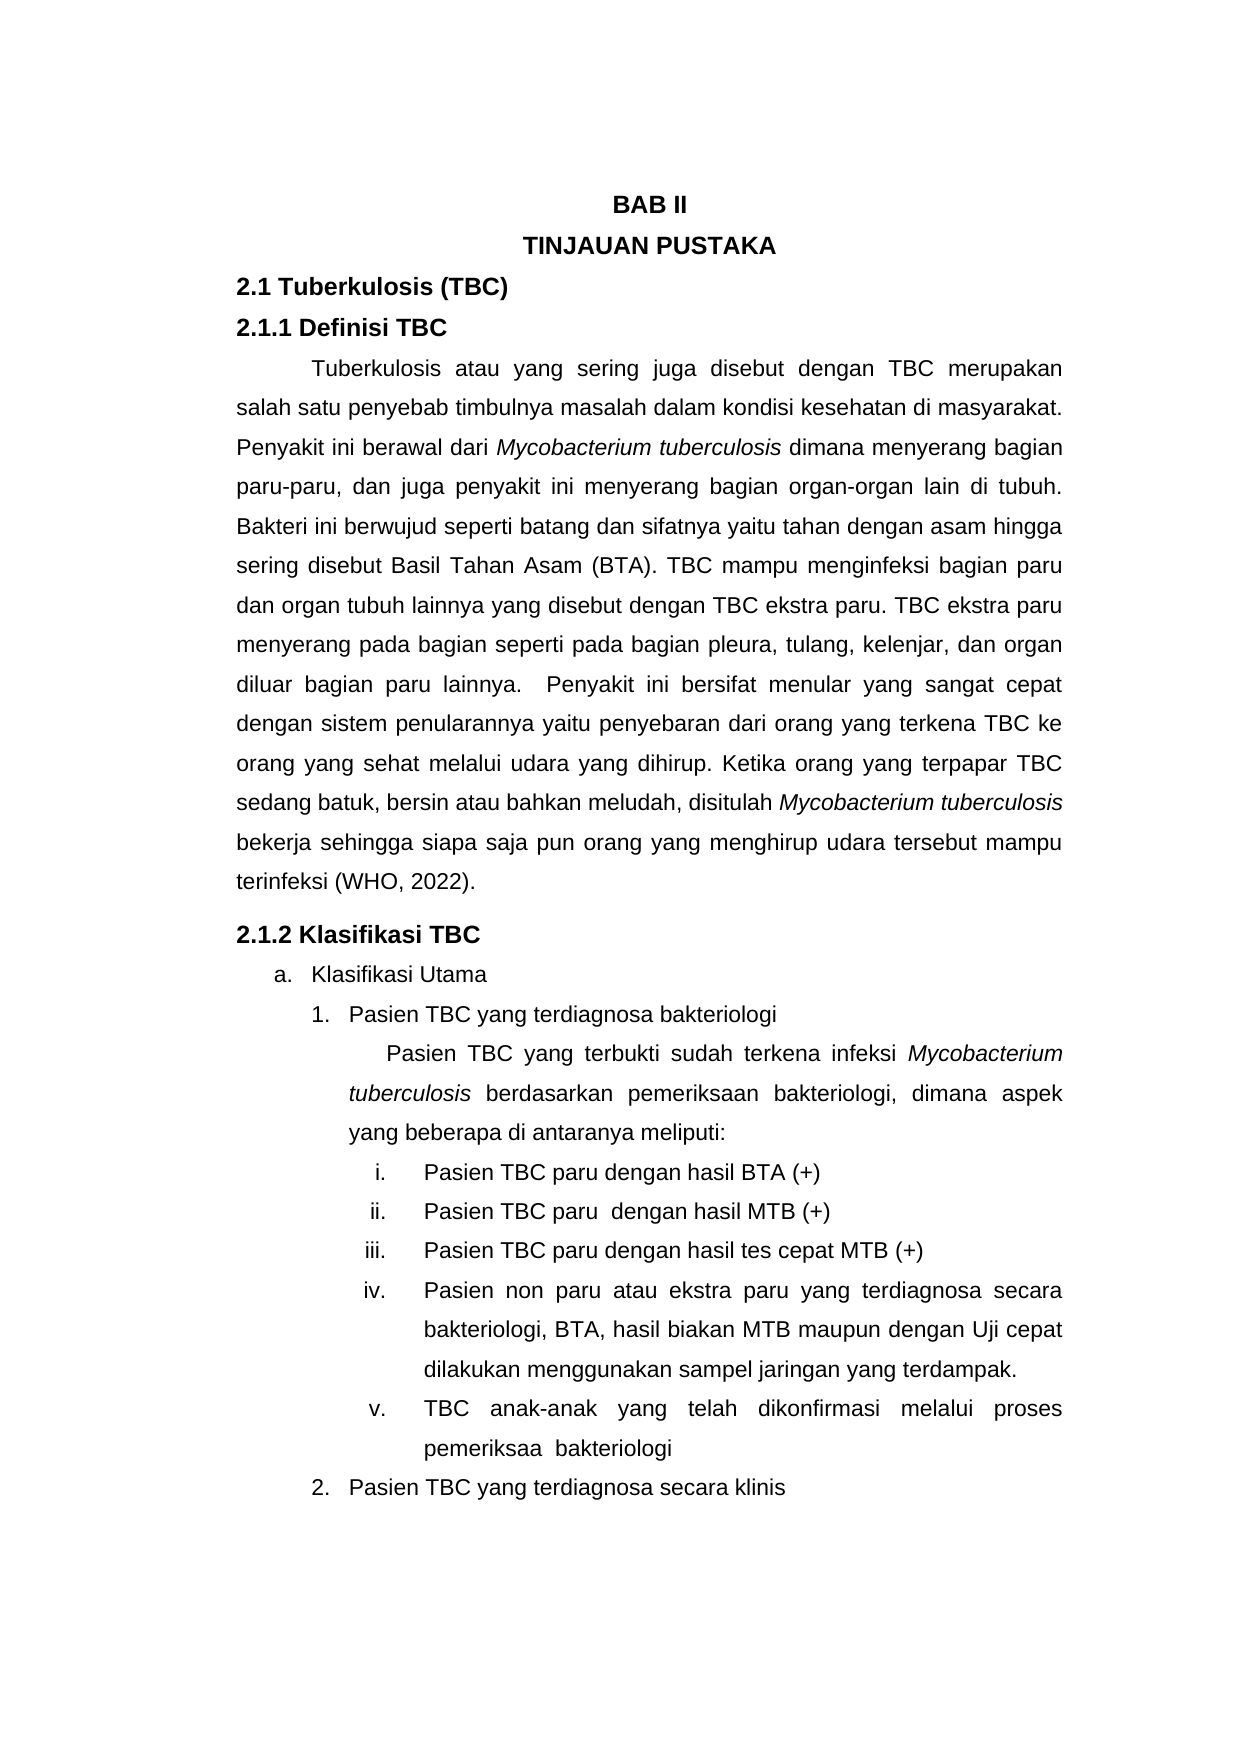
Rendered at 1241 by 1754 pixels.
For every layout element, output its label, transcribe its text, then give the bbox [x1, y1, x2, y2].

subtitle 2.1.1 Definisi TBC [236, 313, 1063, 342]
list Pasien TBC yang terdiagnosa bakteriologi [311, 1001, 1063, 1027]
subtitle 2.1.2 Klasifikasi TBC [236, 920, 1063, 949]
subtitle 2.1 Tuberkulosis (TBC) [236, 272, 1063, 301]
subtitle BAB II [236, 190, 1063, 218]
list Pasien TBC yang terdiagnosa secara klinis [311, 1474, 1063, 1501]
list Pasien TBC yang terbukti sudah terkena infeksi Mycobacterium tuberculosis berdasarkan pemeriksaan bakteriologi, dimana aspek yang beberapa di antaranya meliputi: [349, 1040, 1063, 1145]
list TBC anak-anak yang telah dikonfirmasi melalui proses pemeriksaa bakteriologi [386, 1395, 1063, 1461]
list Pasien non paru atau ekstra paru yang terdiagnosa secara bakteriologi, BTA, hasil biakan MTB maupun dengan Uji cepat dilakukan menggunakan sampel jaringan yang terdampak. [386, 1277, 1063, 1382]
list Pasien TBC paru dengan hasil BTA (+) [386, 1158, 1063, 1185]
text Tuberkulosis atau yang sering juga disebut dengan TBC merupakan salah satu penyebab timbulnya masalah dalam kondisi kesehatan di masyarakat. Penyakit ini berawal dari Mycobacterium tuberculosis dimana menyerang bagian paru-paru, dan juga penyakit ini menyerang bagian organ-organ lain di tubuh. Bakteri ini berwujud seperti batang dan sifatnya yaitu tahan dengan asam hingga sering disebut Basil Tahan Asam (BTA). TBC mampu menginfeksi bagian paru dan organ tubuh lainnya yang disebut dengan TBC ekstra paru. TBC ekstra paru menyerang pada bagian seperti pada bagian pleura, tulang, kelenjar, dan organ diluar bagian paru lainnya. Penyakit ini bersifat menular yang sangat cepat dengan sistem penularannya yaitu penyebaran dari orang yang terkena TBC ke orang yang sehat melalui udara yang dihirup. Ketika orang yang terpapar TBC sedang batuk, bersin atau bahkan meludah, disitulah Mycobacterium tuberculosis bekerja sehingga siapa saja pun orang yang menghirup udara tersebut mampu terinfeksi (WHO, 2022). [236, 355, 1063, 894]
list Klasifikasi Utama [274, 961, 1063, 987]
list Pasien TBC paru dengan hasil MTB (+) [386, 1198, 1063, 1224]
subtitle TINJAUAN PUSTAKA [236, 231, 1063, 260]
list Pasien TBC paru dengan hasil tes cepat MTB (+) [386, 1237, 1063, 1264]
